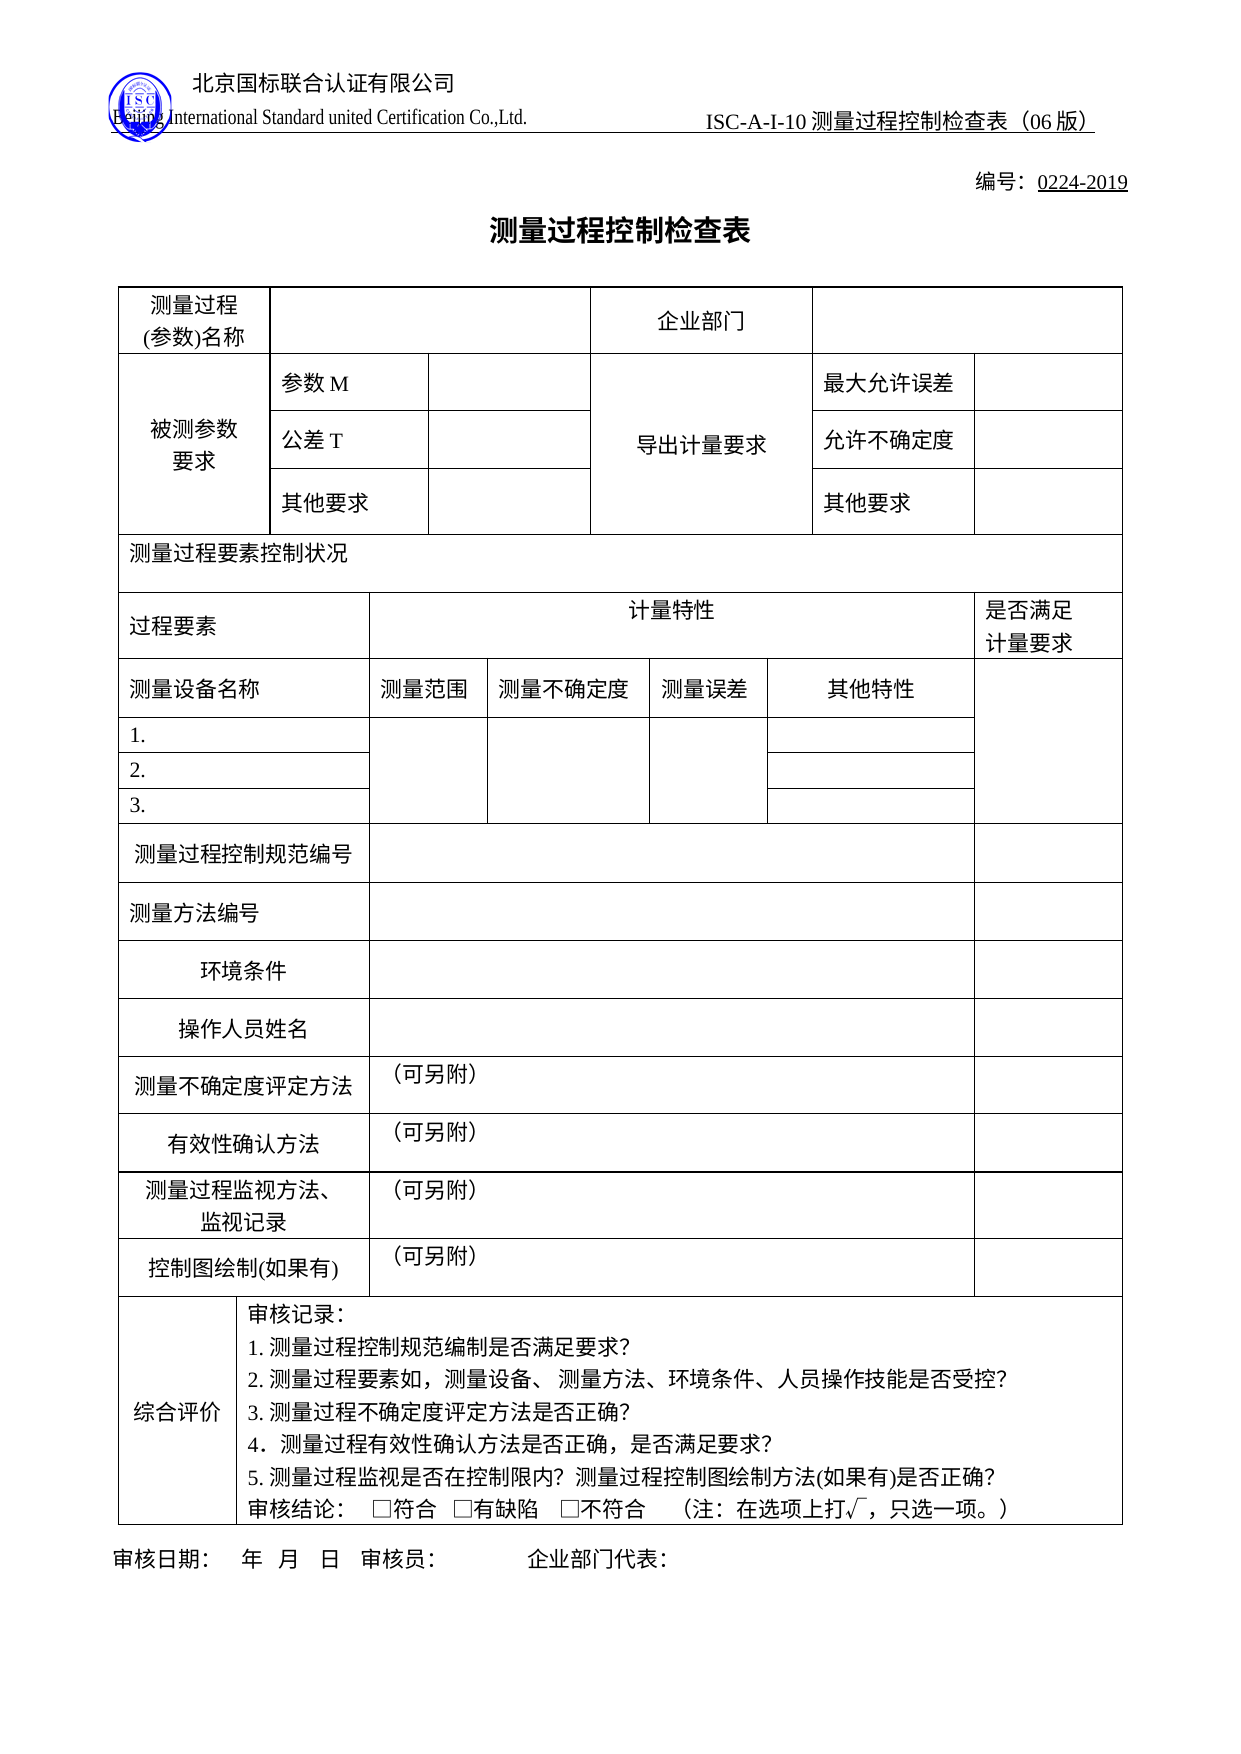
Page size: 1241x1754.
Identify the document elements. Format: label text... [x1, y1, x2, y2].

table_header 企业部门 [591, 288, 812, 352]
table_cell 测量方法编号 [119, 883, 369, 940]
table_cell 有效性确认方法 [119, 1114, 369, 1171]
table_cell 2. [119, 753, 369, 788]
text 审核日期： 年 月 日 审核员： 企业部门代表： [112, 1542, 1128, 1574]
table_cell 被测参数 要求 [119, 354, 269, 534]
table_cell 测量不确定度评定方法 [119, 1057, 369, 1113]
table_cell [488, 718, 649, 823]
table_header 测量过程 (参数)名称 [119, 288, 269, 352]
table_cell [370, 999, 974, 1056]
table_cell 综合评价 [119, 1297, 236, 1524]
picture [107, 72, 171, 141]
table_cell 参数M [271, 354, 428, 410]
table_cell [975, 659, 1122, 823]
table_cell 是否满足 计量要求 [975, 593, 1122, 658]
table_cell [975, 883, 1122, 940]
table_cell [975, 1057, 1122, 1113]
text 编号：0224-2019 [112, 164, 1128, 196]
table_cell 导出计量要求 [591, 354, 812, 534]
table_cell [975, 354, 1122, 410]
table_header [271, 288, 590, 352]
table_cell 环境条件 [119, 941, 369, 998]
table_cell 测量过程控制规范编号 [119, 824, 369, 882]
table_cell 1. [119, 718, 369, 752]
table_cell 其他要求 [271, 469, 428, 534]
table_cell 计量特性 [370, 593, 974, 658]
table_cell [650, 718, 767, 823]
table_cell [370, 883, 974, 940]
table_cell [975, 411, 1122, 468]
table_cell [429, 469, 590, 534]
table_cell 允许不确定度 [813, 411, 974, 468]
table_cell 测量过程监视方法、 监视记录 [119, 1173, 369, 1237]
table_cell 审核记录： 1. 测量过程控制规范编制是否满足要求？ 2. 测量过程要素如，测量设备、 测量方法、环境条件、人员操作技能是否受控？ 3. 测量过程不确定度评定方法是否正确？ 4．测量过程有效性确认方法是否正确，是否满足要求？ 5. 测量过程监视是否在控制限内？测量过程控制图绘制方法(如果有)是否正确？ 审核结论： □符合 □有缺陷 □不符合 （注：在选项上打√，只选一项。） [237, 1297, 1122, 1524]
table_cell [975, 469, 1122, 534]
table_cell （可另附） [370, 1057, 974, 1113]
table_cell 测量过程要素控制状况 [119, 535, 1122, 592]
table_cell [768, 718, 974, 752]
text 测量过程控制检查表 [112, 196, 1128, 261]
table_cell 测量设备名称 [119, 659, 369, 717]
table_cell 测量误差 [650, 659, 767, 717]
table_cell [975, 941, 1122, 998]
table_cell 其他特性 [768, 659, 974, 717]
table_cell 测量不确定度 [488, 659, 649, 717]
table_cell [975, 824, 1122, 882]
table_cell [768, 789, 974, 823]
table_header [813, 288, 1122, 352]
table_cell 过程要素 [119, 593, 369, 658]
table_cell [975, 1173, 1122, 1237]
table_cell [370, 718, 487, 823]
table_cell 3. [119, 789, 369, 823]
table_cell 公差T [271, 411, 428, 468]
table_cell 最大允许误差 [813, 354, 974, 410]
table_cell 其他要求 [813, 469, 974, 534]
table_cell 控制图绘制(如果有) [119, 1239, 369, 1296]
table_cell [975, 1114, 1122, 1171]
table_cell （可另附） [370, 1114, 974, 1171]
table_cell [429, 354, 590, 410]
table_cell 操作人员姓名 [119, 999, 369, 1056]
table_cell [975, 1239, 1122, 1296]
table_cell 测量范围 [370, 659, 487, 717]
table_cell [429, 411, 590, 468]
table_cell [768, 753, 974, 788]
table_cell [370, 824, 974, 882]
table_cell [975, 999, 1122, 1056]
table_cell （可另附） [370, 1173, 974, 1237]
table_cell （可另附） [370, 1239, 974, 1296]
table_cell [370, 941, 974, 998]
